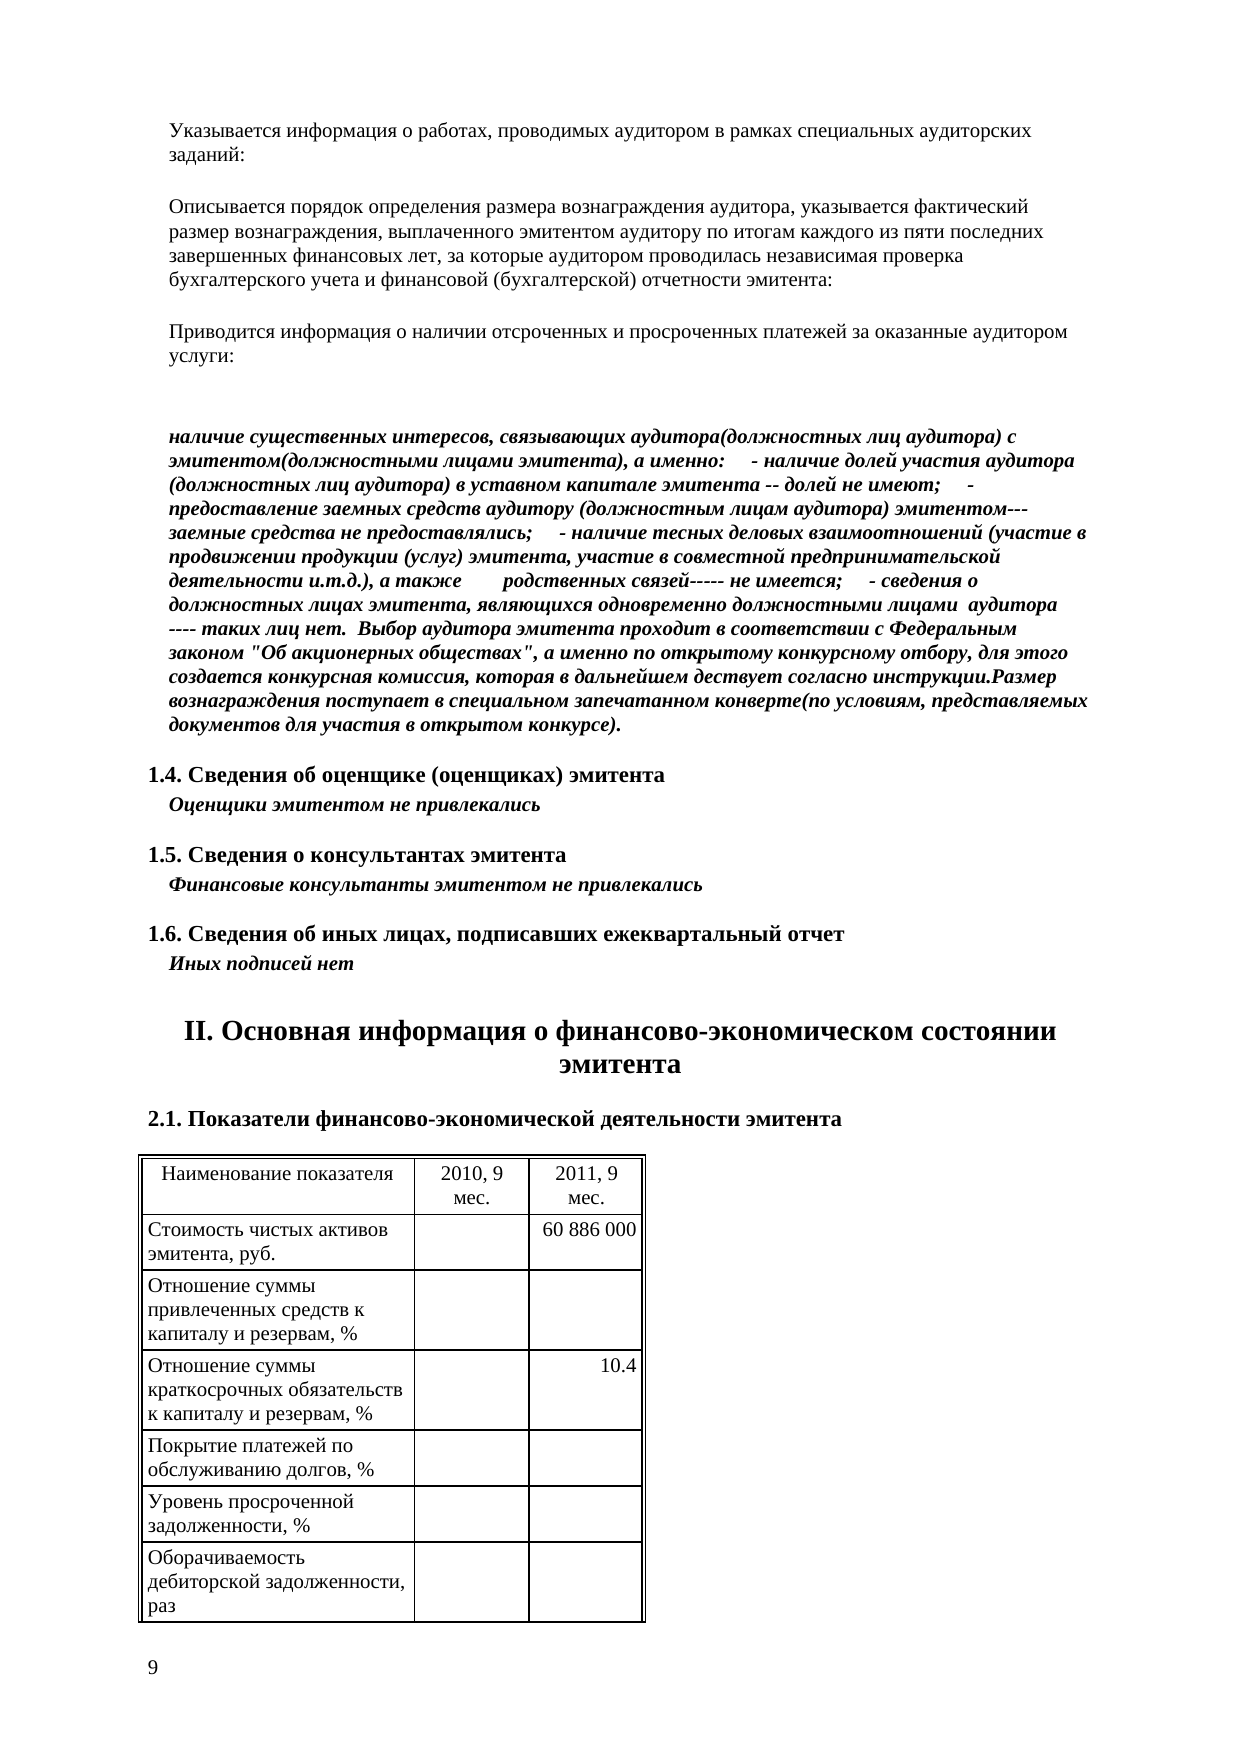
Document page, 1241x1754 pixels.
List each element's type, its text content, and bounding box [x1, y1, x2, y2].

text Иных подписей нет [168, 951, 1092, 975]
subtitle 1.5. Сведения о консультантах эмитента [148, 841, 1092, 867]
text наличие существенных интересов, связывающих аудитора(должностных лиц аудитора) с эмитентом(должностными лицами эмитента), а именно: - наличие долей участия аудитора (должностных лиц аудитора) в уставном капитале эмитента -- долей не имеют; - предоставление заемных средств аудитору (должностным лицам аудитора) эмитентом---заемные средства не предоставлялись; - наличие тесных деловых взаимоотношений (участие в продвижении продукции (услуг) эмитента, участие в совместной предпринимательской деятельности и.т.д.), а также родственных связей----- не имеется; - сведения о должностных лицах эмитента, являющихся одновременно должностными лицами аудитора ---- таких лиц нет. Выбор аудитора эмитента проходит в соответствии с Федеральным законом "Об акционерных обществах", а именно по открытому конкурсному отбору, для этого создается конкурсная комиссия, которая в дальнейшем дествует согласно инструкции.Размер вознаграждения поступает в специальном запечатанном конверте(по условиям, представляемых документов для участия в открытом конкурсе). [168, 423, 1092, 736]
table_cell Покрытие платежей по обслуживанию долгов, % [143, 1431, 414, 1485]
table_cell [415, 1431, 528, 1485]
text Финансовые консультанты эмитентом не привлекались [168, 871, 1092, 896]
table_header Наименование показателя [143, 1159, 414, 1213]
table_cell [415, 1543, 528, 1621]
table_cell Уровень просроченной задолженности, % [143, 1487, 414, 1541]
table_cell Отношение суммы привлеченных средств к капиталу и резервам, % [143, 1271, 414, 1349]
table_cell [415, 1351, 528, 1429]
table_cell [530, 1543, 641, 1621]
table_cell Стоимость чистых активов эмитента, руб. [143, 1215, 414, 1269]
table_cell Отношение суммы краткосрочных обязательств к капиталу и резервам, % [143, 1351, 414, 1429]
table_cell 10.4 [530, 1351, 641, 1429]
table_cell [530, 1487, 641, 1541]
table_cell [530, 1431, 641, 1485]
table_cell [415, 1215, 528, 1269]
subtitle 2.1. Показатели финансово-экономической деятельности эмитента [148, 1105, 1092, 1131]
subtitle 1.6. Сведения об иных лицах, подписавших ежеквартальный отчет [148, 921, 1092, 947]
table_cell Оборачиваемость дебиторской задолженности, раз [143, 1543, 414, 1621]
table_cell [530, 1271, 641, 1349]
text Описывается порядок определения размера вознаграждения аудитора, указывается фактический размер вознаграждения, выплаченного эмитентом аудитору по итогам каждого из пяти последних завершенных финансовых лет, за которые аудитором проводилась независимая проверка бухгалтерского учета и финансовой (бухгалтерской) отчетности эмитента: [168, 194, 1092, 315]
table_cell [415, 1487, 528, 1541]
text Указывается информация о работах, проводимых аудитором в рамках специальных аудиторских заданий: [168, 118, 1092, 190]
subtitle II. Основная информация о финансово-экономическом состоянии эмитента [148, 1013, 1092, 1080]
text Оценщики эмитентом не привлекались [168, 792, 1092, 816]
table_header 2011, 9 мес. [530, 1159, 641, 1213]
table_header 2010, 9 мес. [415, 1159, 528, 1213]
table_cell 60 886 000 [530, 1215, 641, 1269]
text Приводится информация о наличии отсроченных и просроченных платежей за оказанные аудитором услуги: [168, 319, 1092, 391]
subtitle 1.4. Сведения об оценщике (оценщиках) эмитента [148, 761, 1092, 788]
table_cell [415, 1271, 528, 1349]
